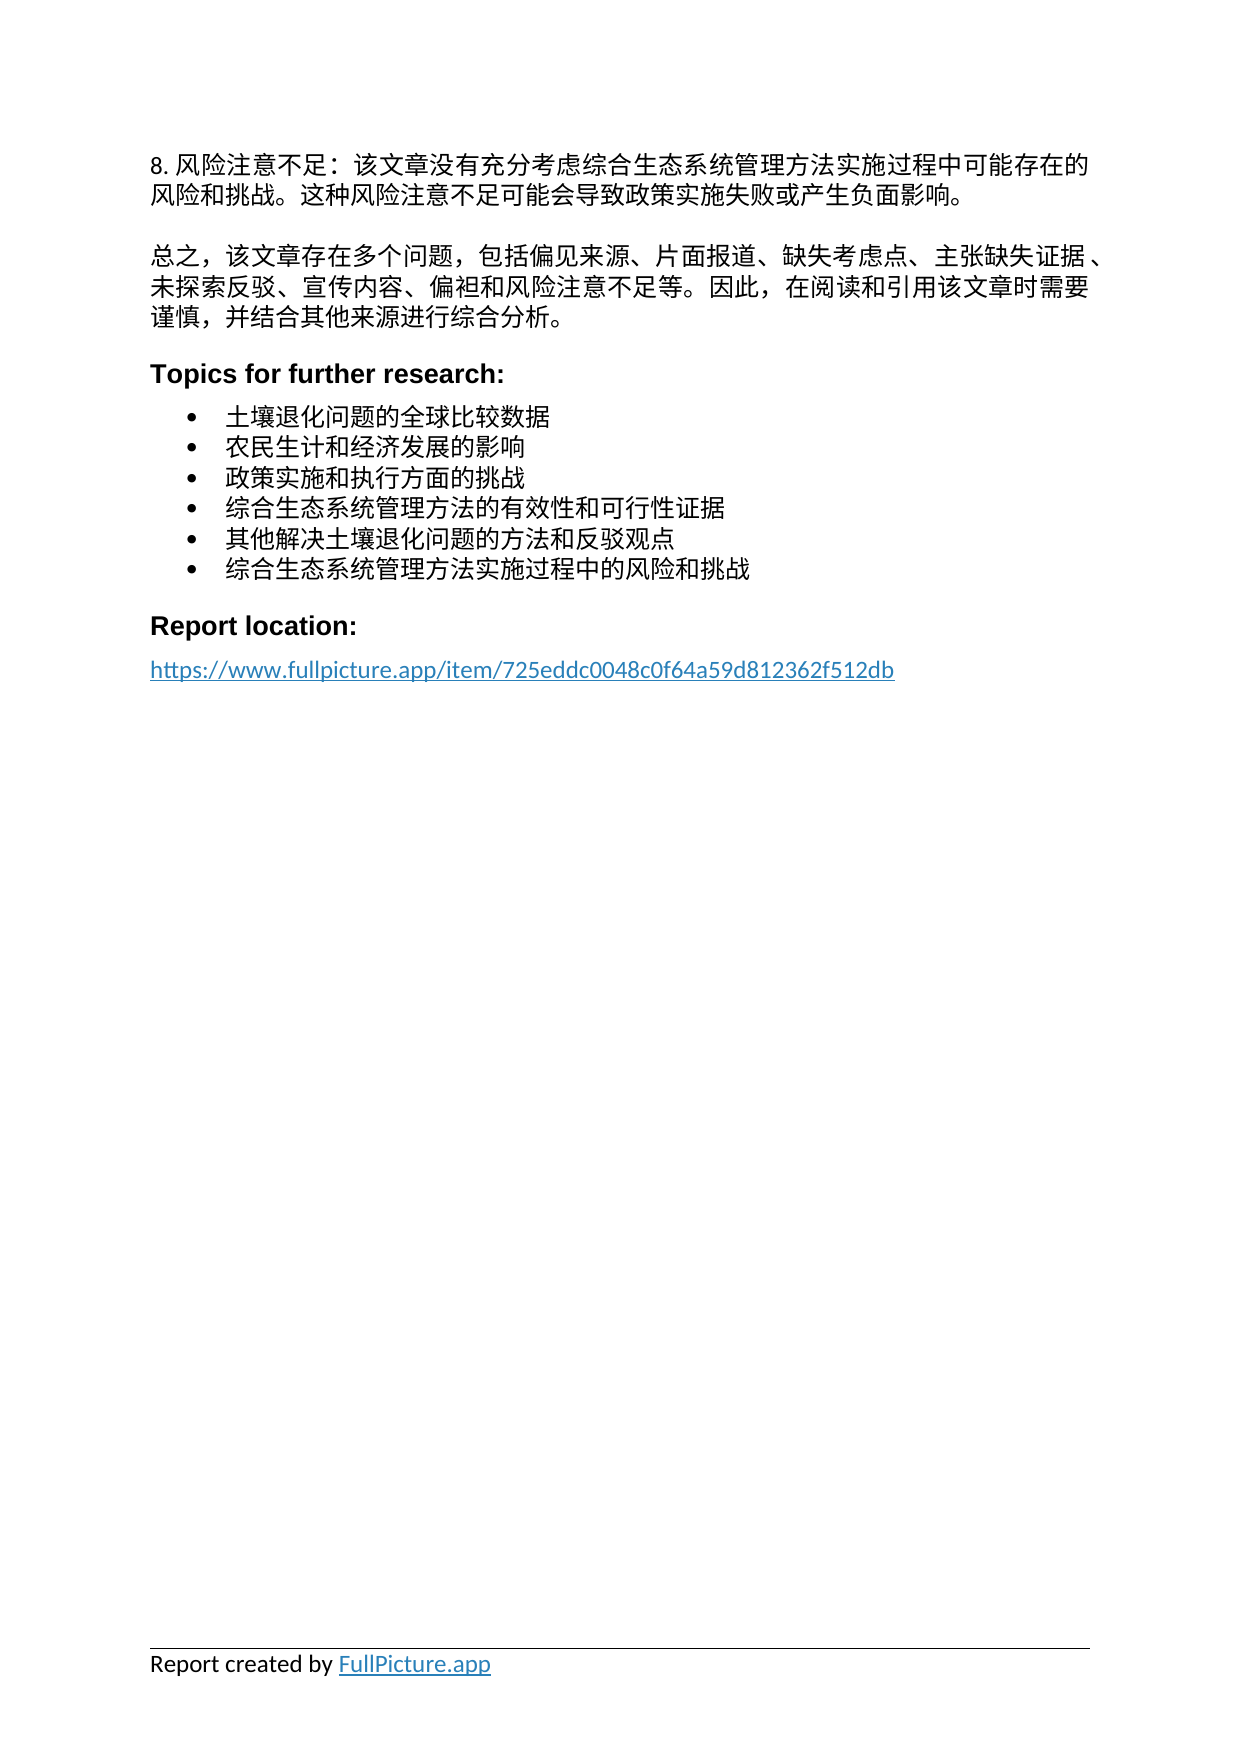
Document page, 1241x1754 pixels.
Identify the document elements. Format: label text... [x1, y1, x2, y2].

text 总之，该文章存在多个问题，包括偏见来源、片面报道、缺失考虑点、主张缺失证据、未探索反驳、宣传内容、偏袒和风险注意不足等。因此，在阅读和引用该文章时需要谨慎，并结合其他来源进行综合分析。 [150, 242, 1090, 333]
list 土壤退化问题的全球比较数据 [187, 402, 1090, 432]
list 其他解决土壤退化问题的方法和反驳观点 [187, 524, 1090, 554]
list 综合生态系统管理方法实施过程中的风险和挑战 [187, 554, 1090, 585]
list 农民生计和经济发展的影响 [187, 432, 1090, 463]
text https://www.fullpicture.app/item/725eddc0048c0f64a59d812362f512db [150, 654, 1090, 684]
list 政策实施和执行方面的挑战 [187, 463, 1090, 493]
text 8. 风险注意不足：该文章没有充分考虑综合生态系统管理方法实施过程中可能存在的风险和挑战。这种风险注意不足可能会导致政策实施失败或产生负面影响。 [150, 150, 1090, 211]
subtitle Report location: [150, 610, 1090, 641]
subtitle Topics for further research: [150, 358, 1090, 389]
list 综合生态系统管理方法的有效性和可行性证据 [187, 493, 1090, 524]
